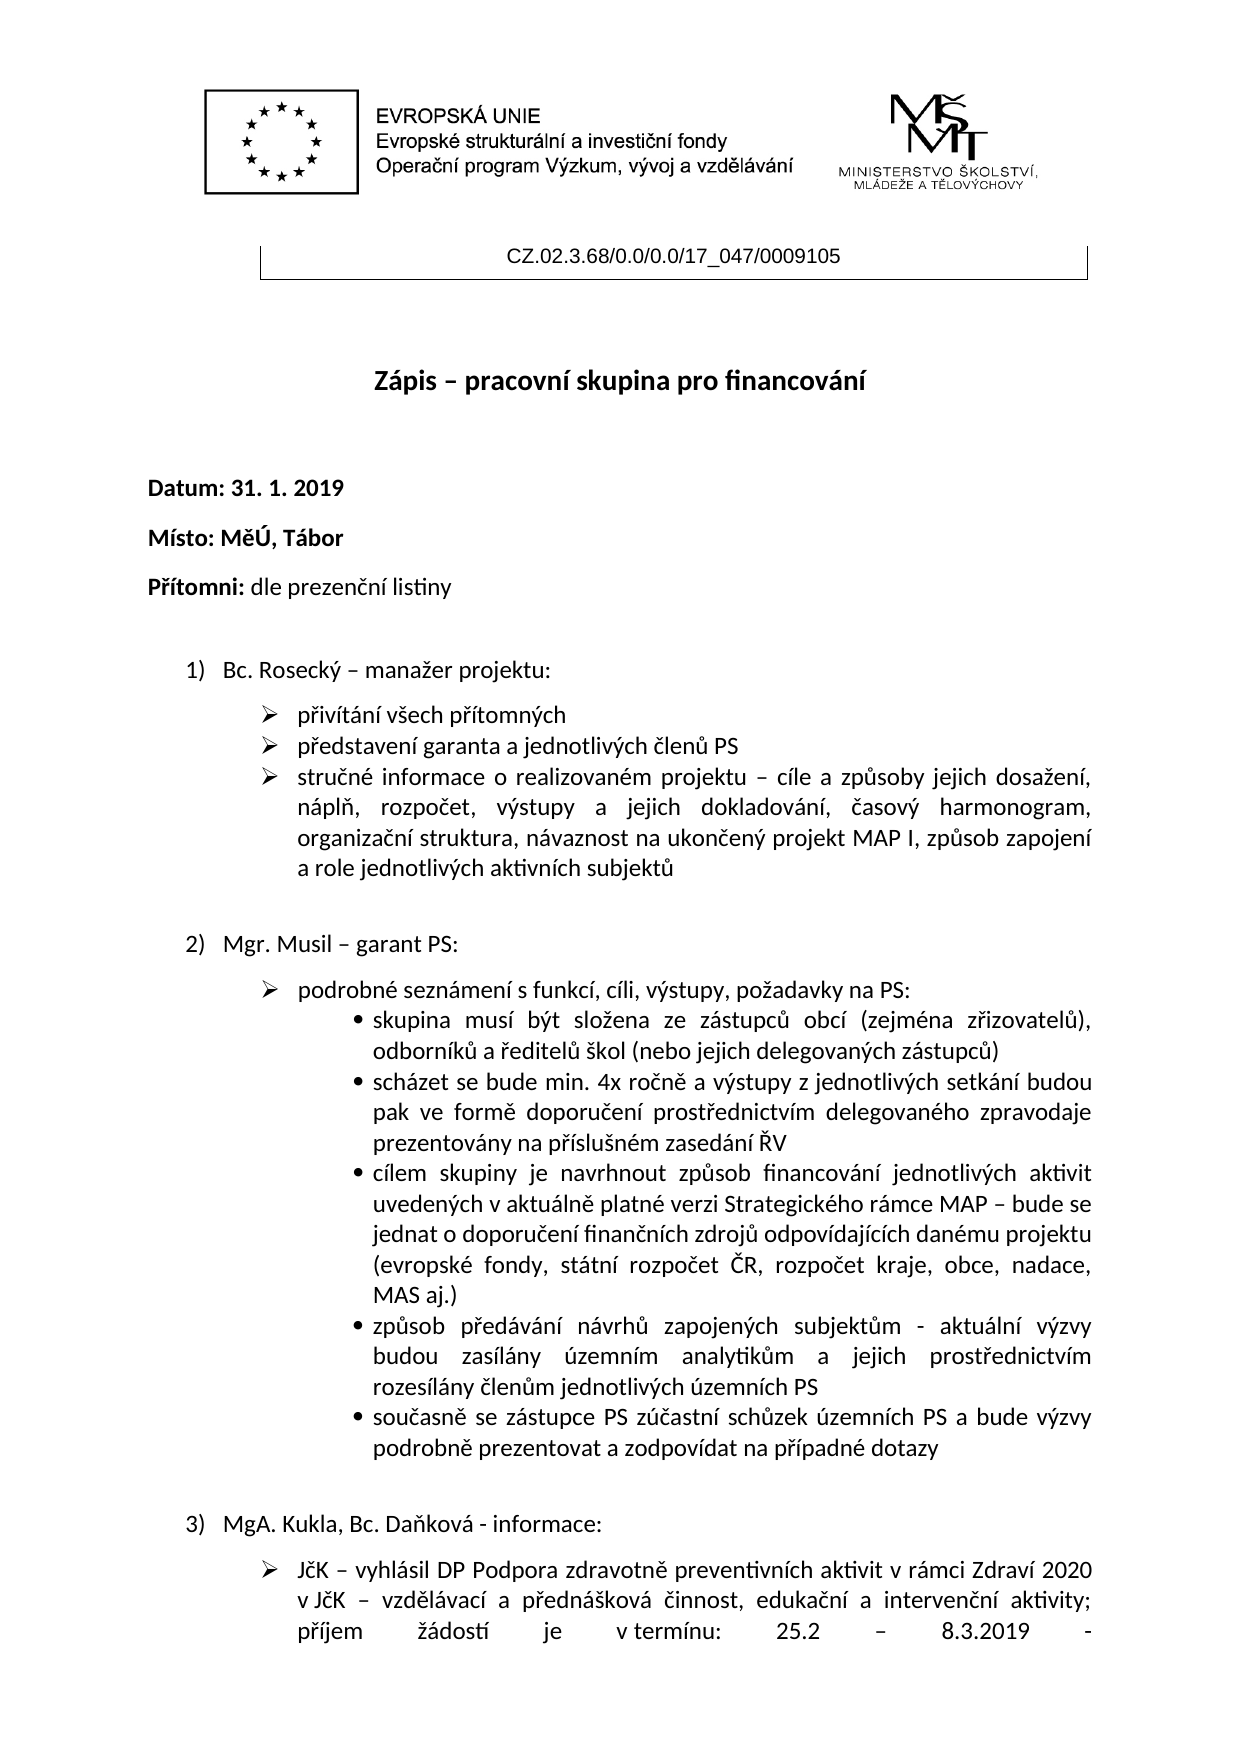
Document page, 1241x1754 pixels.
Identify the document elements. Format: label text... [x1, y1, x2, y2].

text Místo: MěÚ, Tábor [148, 522, 1093, 552]
list způsob předávání návrhů zapojených subjektům - aktuální výzvy budou zasílány územním analytikům a jejich prostřednictvím rozesílány členům jednotlivých územních PS [354, 1310, 1093, 1401]
text Zápis – pracovní skupina pro financování [148, 362, 1093, 398]
list cílem skupiny je navrhnout způsob financování jednotlivých aktivit uvedených v aktuálně platné verzi Strategického rámce MAP – bude se jednat o doporučení finančních zdrojů odpovídajících danému projektu (evropské fondy, státní rozpočet ČR, rozpočet kraje, obce, nadace, MAS aj.) [354, 1157, 1093, 1310]
list stručné informace o realizovaném projektu – cíle a způsoby jejich dosažení, náplň, rozpočet, výstupy a jejich dokladování, časový harmonogram, organizační struktura, návaznost na ukončený projekt MAP I, způsob zapojení a role jednotlivých aktivních subjektů [260, 761, 1093, 883]
list scházet se bude min. 4x ročně a výstupy z jednotlivých setkání budou pak ve formě doporučení prostřednictvím delegovaného zpravodaje prezentovány na příslušném zasedání ŘV [354, 1066, 1093, 1157]
picture [152, 37, 1089, 246]
text Datum: 31. 1. 2019 [148, 472, 1093, 503]
text Přítomni: dle prezenční listiny [148, 571, 1093, 602]
list přivítání všech přítomných [260, 699, 1093, 730]
list podrobné seznámení s funkcí, cíli, výstupy, požadavky na PS: [260, 974, 1093, 1005]
list skupina musí být složena ze zástupců obcí (zejména zřizovatelů), odborníků a ředitelů škol (nebo jejich delegovaných zástupců) [354, 1005, 1093, 1066]
list Bc. Rosecký – manažer projektu: [185, 654, 1093, 684]
list Mgr. Musil – garant PS: [185, 928, 1093, 959]
list představení garanta a jednotlivých členů PS [260, 730, 1093, 761]
list MgA. Kukla, Bc. Daňková - informace: [185, 1508, 1093, 1539]
list současně se zástupce PS zúčastní schůzek územních PS a bude výzvy podrobně prezentovat a zodpovídat na případné dotazy [354, 1401, 1093, 1462]
